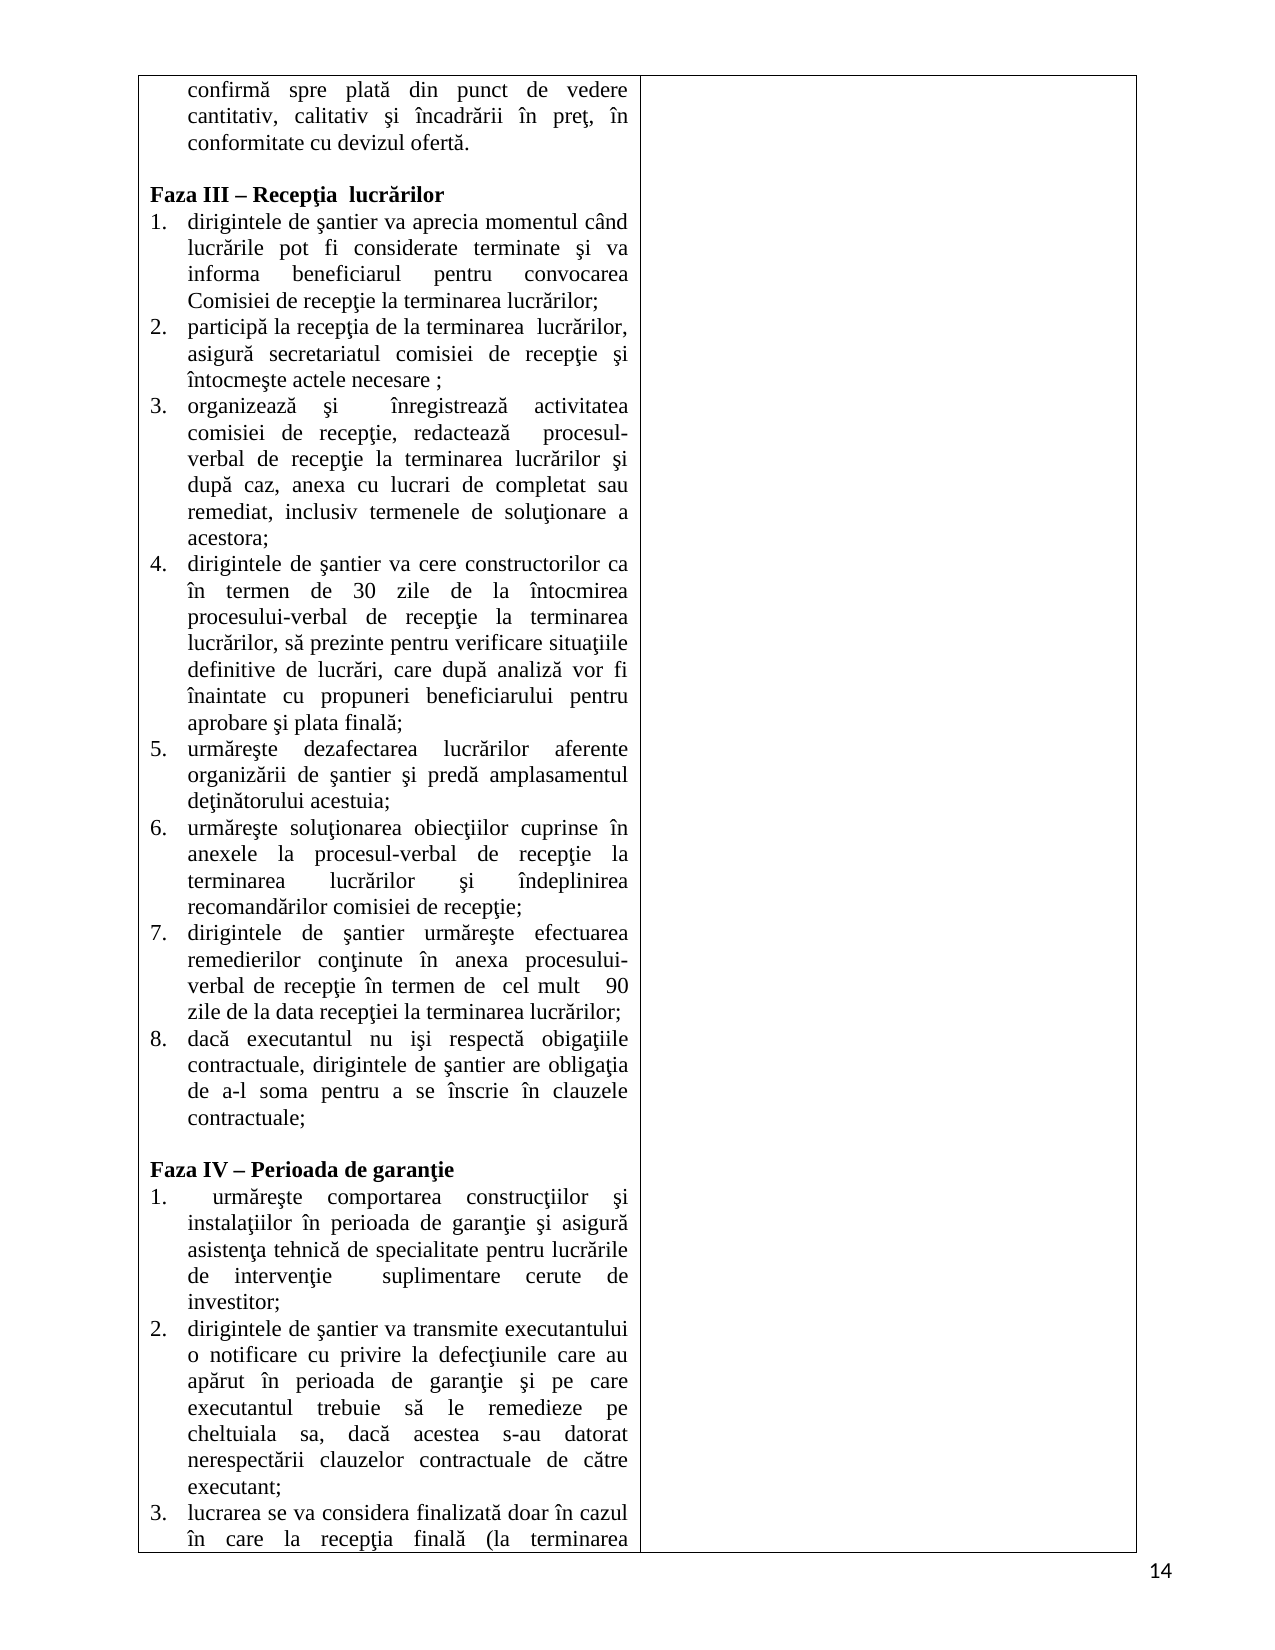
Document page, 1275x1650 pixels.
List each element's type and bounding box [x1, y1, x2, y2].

table_cell [139, 76, 640, 1552]
table_cell [641, 76, 1136, 1552]
